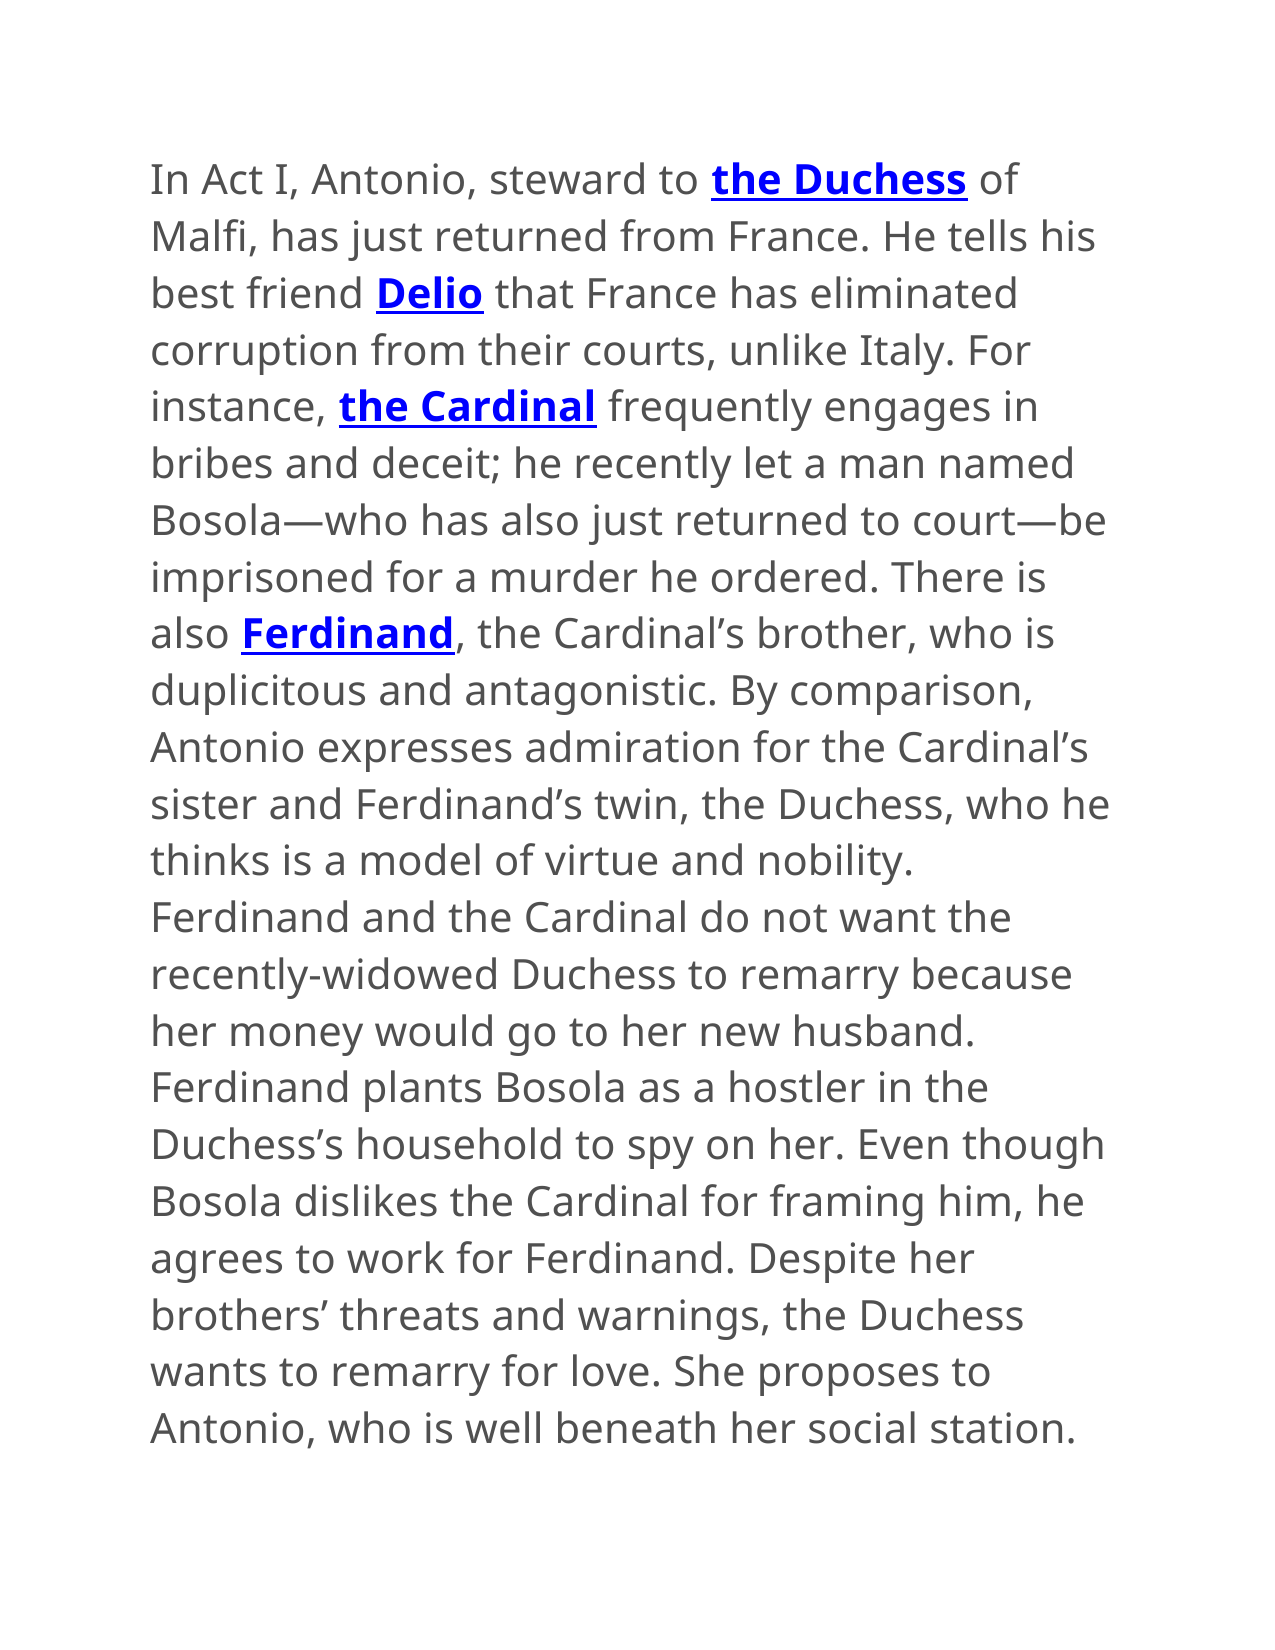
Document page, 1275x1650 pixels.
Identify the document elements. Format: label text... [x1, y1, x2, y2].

text In Act I, Antonio, steward to the Duchess of Malfi, has just returned from France. He tells his best friend Delio that France has eliminated corruption from their courts, unlike Italy. For instance, the Cardinal frequently engages in bribes and deceit; he recently let a man named Bosola—who has also just returned to court—be imprisoned for a murder he ordered. There is also Ferdinand, the Cardinal’s brother, who is duplicitous and antagonistic. By comparison, Antonio expresses admiration for the Cardinal’s sister and Ferdinand’s twin, the Duchess, who he thinks is a model of virtue and nobility. [150, 150, 1125, 888]
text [150, 888, 1125, 1456]
